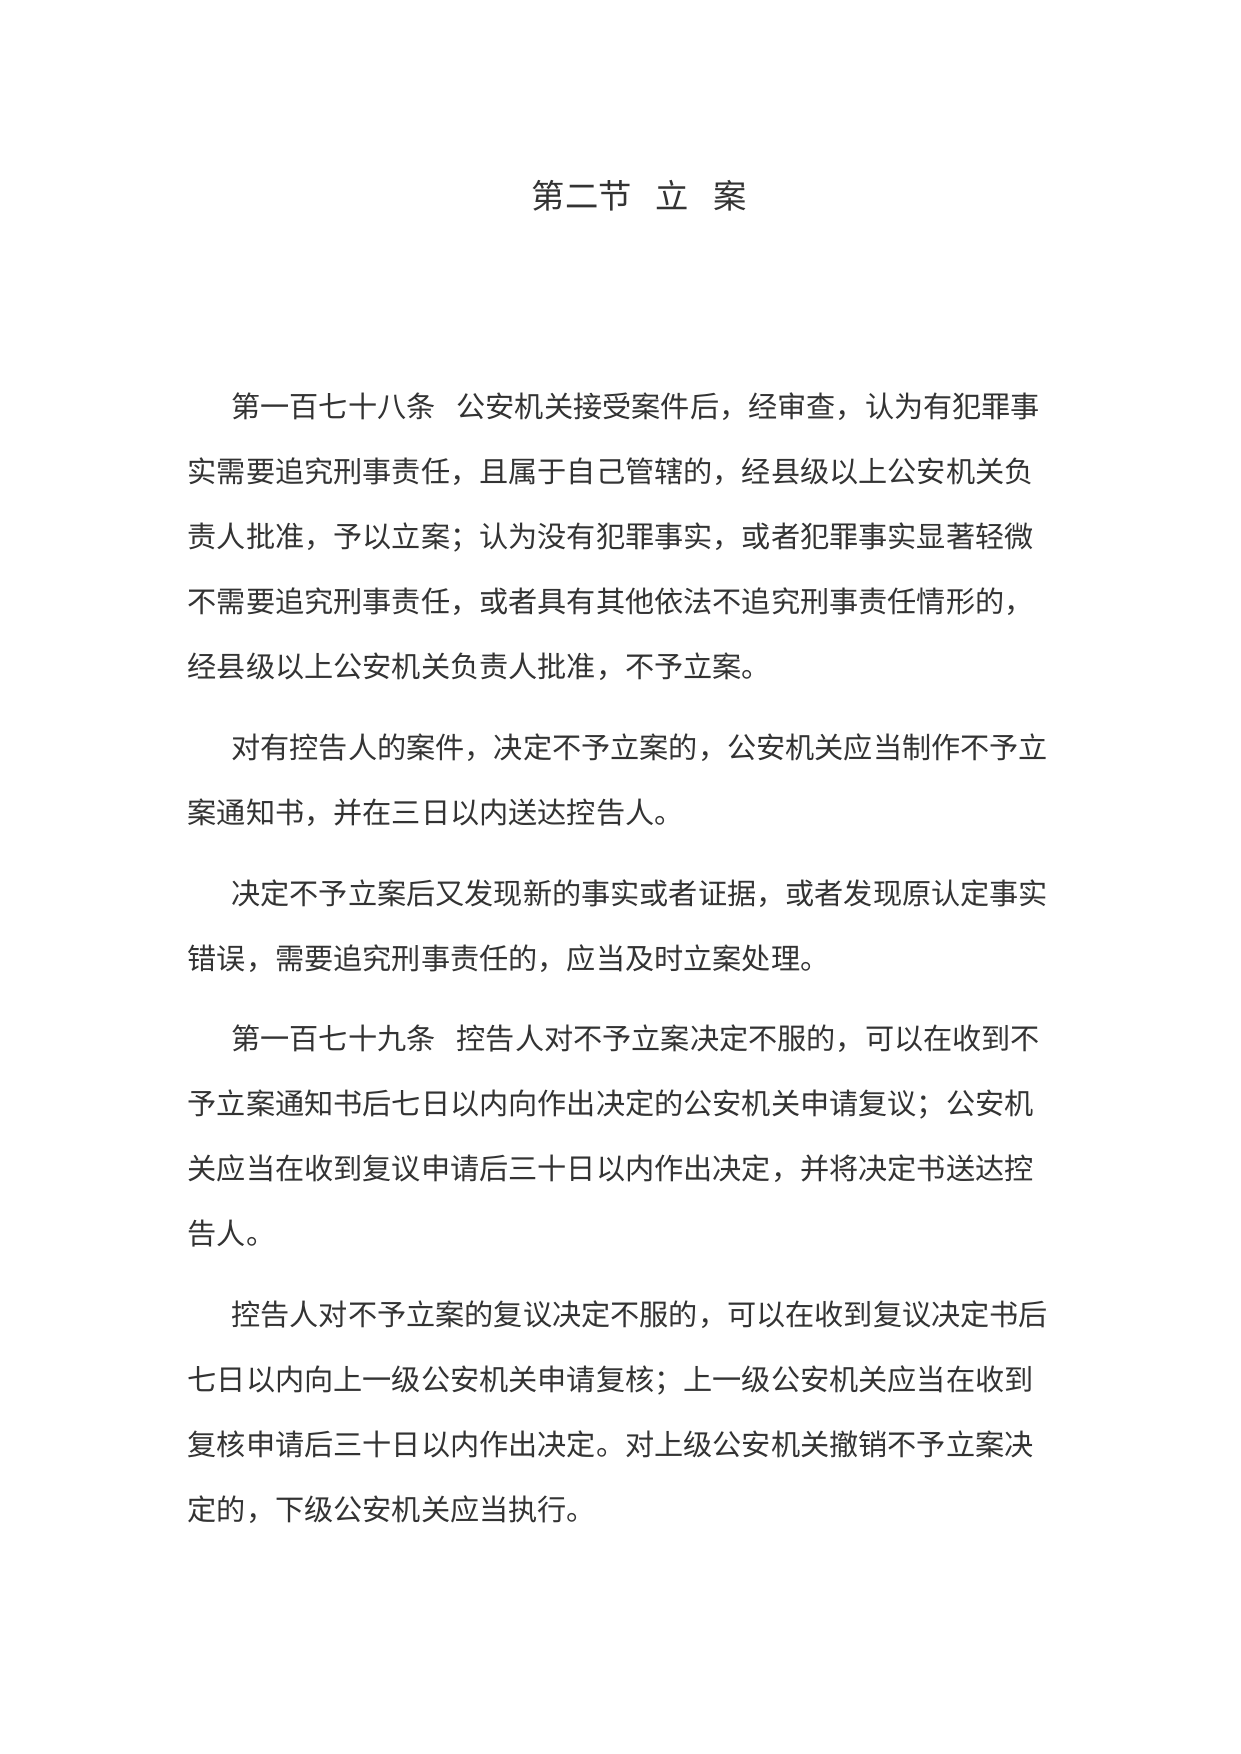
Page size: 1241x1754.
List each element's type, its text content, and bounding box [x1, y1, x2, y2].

text 对有控告人的案件，决定不予立案的，公安机关应当制作不予立案通知书，并在三日以内送达控告人。 [187, 713, 1053, 843]
text 控告人对不予立案的复议决定不服的，可以在收到复议决定书后七日以内向上一级公安机关申请复核；上一级公安机关应当在收到复核申请后三十日以内作出决定。对上级公安机关撤销不予立案决定的，下级公安机关应当执行。 [187, 1280, 1053, 1540]
text 第一百七十八条 公安机关接受案件后，经审查，认为有犯罪事实需要追究刑事责任，且属于自己管辖的，经县级以上公安机关负责人批准，予以立案；认为没有犯罪事实，或者犯罪事实显著轻微不需要追究刑事责任，或者具有其他依法不追究刑事责任情形的，经县级以上公安机关负责人批准，不予立案。 [187, 373, 1053, 698]
text 第二节 立 案 [187, 162, 1053, 292]
text 决定不予立案后又发现新的事实或者证据，或者发现原认定事实错误，需要追究刑事责任的，应当及时立案处理。 [187, 859, 1053, 989]
text 第一百七十九条 控告人对不予立案决定不服的，可以在收到不予立案通知书后七日以内向作出决定的公安机关申请复议；公安机关应当在收到复议申请后三十日以内作出决定，并将决定书送达控告人。 [187, 1004, 1053, 1264]
